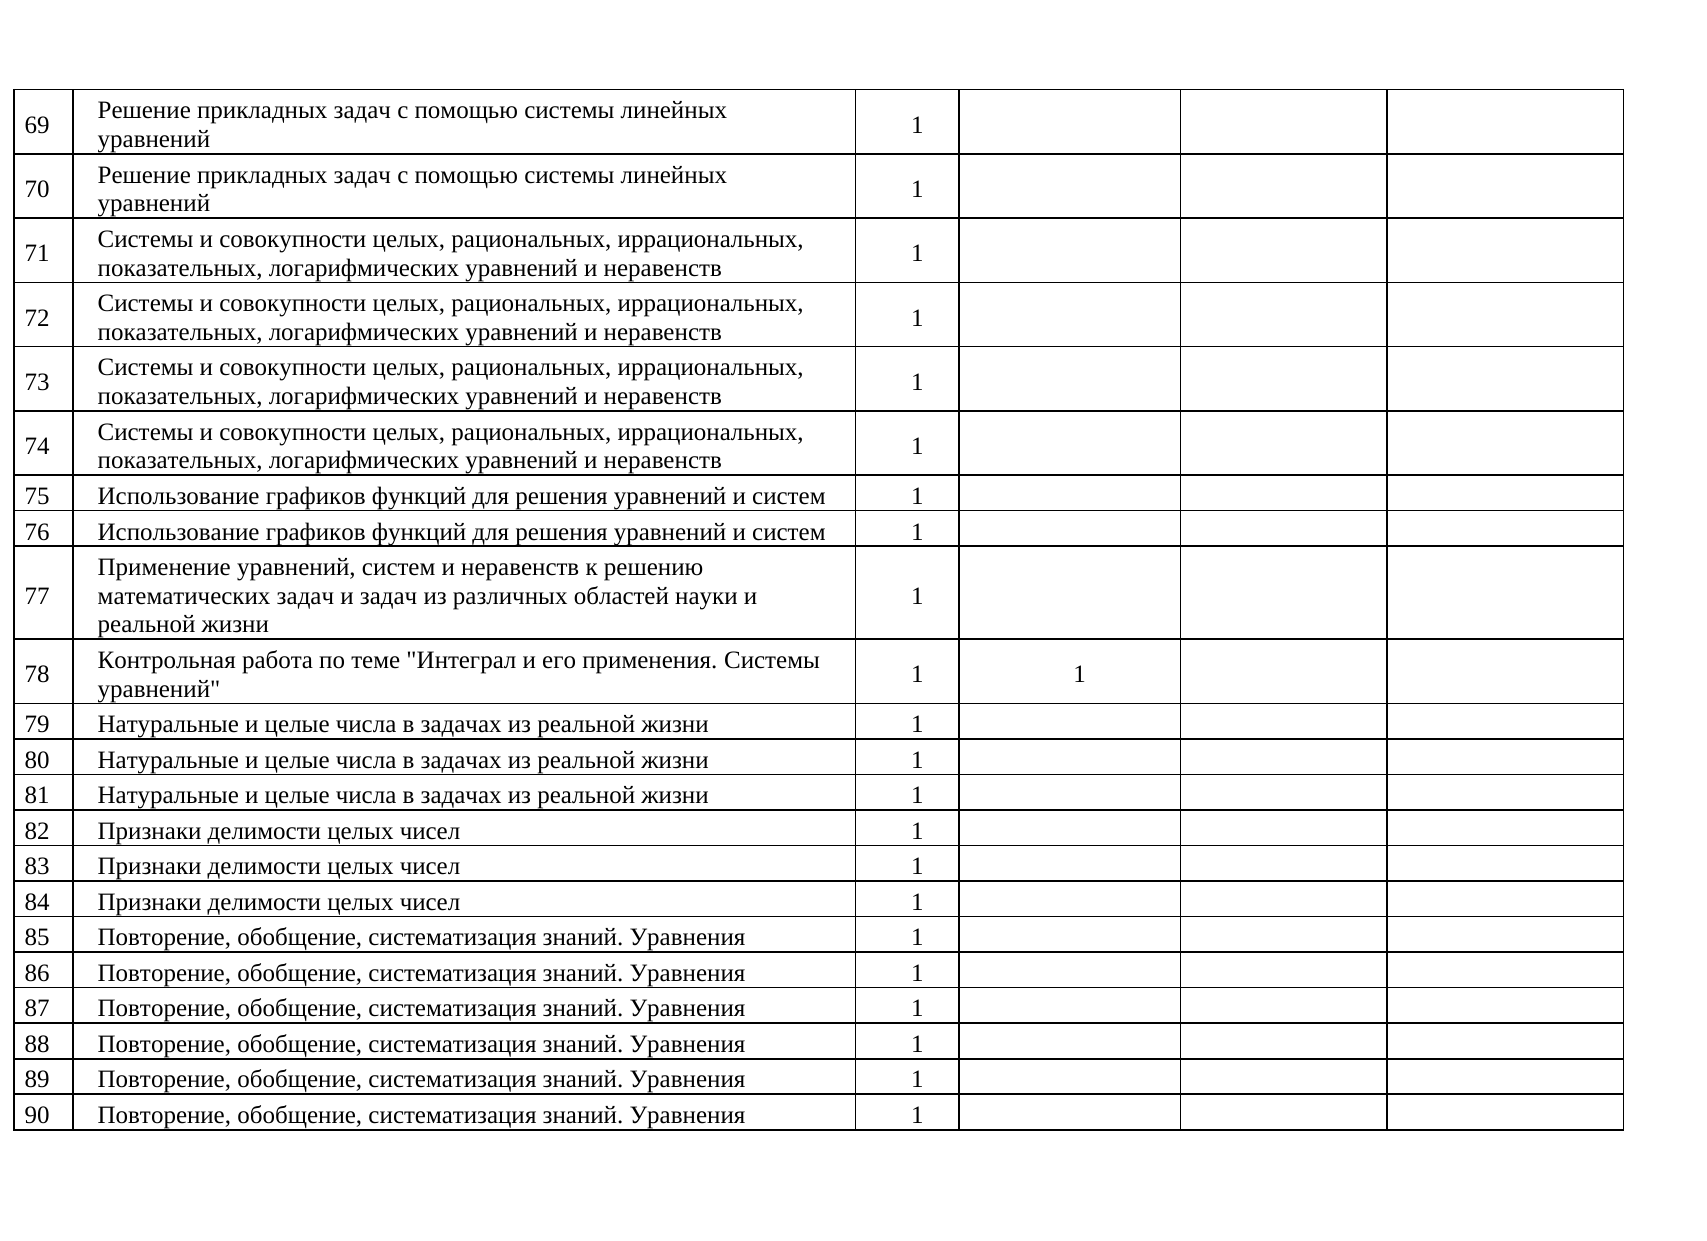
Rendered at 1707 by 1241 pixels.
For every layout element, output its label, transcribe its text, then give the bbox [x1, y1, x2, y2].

table_cell [960, 882, 1180, 916]
table_cell [1181, 283, 1386, 346]
table_cell [960, 476, 1180, 510]
table_cell [1181, 704, 1386, 738]
table_cell [1181, 917, 1386, 951]
table_cell [1181, 412, 1386, 474]
table_cell 73 [15, 347, 72, 410]
table_cell [1388, 953, 1623, 987]
table_cell 71 [15, 219, 72, 281]
table_cell [1388, 1024, 1623, 1058]
table_cell 1 [856, 704, 958, 738]
table_cell [1388, 155, 1623, 217]
table_cell 1 [960, 640, 1180, 703]
table_cell 80 [15, 740, 72, 774]
table_cell 1 [856, 988, 958, 1022]
table_cell Использование графиков функций для решения уравнений и систем [74, 511, 855, 545]
table_cell 1 [856, 1060, 958, 1093]
table_cell [1388, 412, 1623, 474]
table_cell [1388, 90, 1623, 153]
table_cell 1 [856, 846, 958, 880]
table_cell 78 [15, 640, 72, 703]
table_cell [960, 547, 1180, 638]
table_cell Признаки делимости целых чисел [74, 846, 855, 880]
table_cell [960, 412, 1180, 474]
table_cell [960, 704, 1180, 738]
table_cell [960, 219, 1180, 281]
table_cell Решение прикладных задач с помощью системы линейных уравнений [74, 155, 855, 217]
table_cell [1181, 811, 1386, 845]
table_cell [1388, 740, 1623, 774]
table_cell [960, 347, 1180, 410]
table_cell [1181, 846, 1386, 880]
table_cell Контрольная работа по теме "Интеграл и его применения. Системы уравнений" [74, 640, 855, 703]
table_cell 1 [856, 775, 958, 809]
table_cell [1181, 155, 1386, 217]
table_cell [1388, 1060, 1623, 1093]
table_cell 1 [856, 547, 958, 638]
table_cell [1388, 476, 1623, 510]
table_cell 82 [15, 811, 72, 845]
table_cell [1181, 988, 1386, 1022]
table_cell Повторение, обобщение, систематизация знаний. Уравнения [74, 1095, 855, 1129]
table_cell 75 [15, 476, 72, 510]
table_cell Системы и совокупности целых, рациональных, иррациональных, показательных, логарифмических уравнений и неравенств [74, 412, 855, 474]
table_cell [960, 1024, 1180, 1058]
table_cell [1181, 511, 1386, 545]
table_cell Признаки делимости целых чисел [74, 811, 855, 845]
table_cell 1 [856, 283, 958, 346]
table_cell Признаки делимости целых чисел [74, 882, 855, 916]
table_cell [960, 283, 1180, 346]
table_cell [1388, 640, 1623, 703]
table_cell Повторение, обобщение, систематизация знаний. Уравнения [74, 1060, 855, 1093]
table_cell Системы и совокупности целых, рациональных, иррациональных, показательных, логарифмических уравнений и неравенств [74, 283, 855, 346]
table_cell [1388, 704, 1623, 738]
table_cell 81 [15, 775, 72, 809]
table_cell [960, 1060, 1180, 1093]
table_cell [1181, 740, 1386, 774]
table_cell 83 [15, 846, 72, 880]
table_cell 85 [15, 917, 72, 951]
table_cell [960, 1095, 1180, 1129]
table_cell [1388, 511, 1623, 545]
table_cell Решение прикладных задач с помощью системы линейных уравнений [74, 90, 855, 153]
table_cell [1181, 219, 1386, 281]
table_cell [1181, 347, 1386, 410]
table_cell 70 [15, 155, 72, 217]
table_cell [960, 811, 1180, 845]
table_cell 1 [856, 811, 958, 845]
table_cell 1 [856, 1095, 958, 1129]
table_cell 90 [15, 1095, 72, 1129]
table_cell [1388, 917, 1623, 951]
table_cell [960, 917, 1180, 951]
table_cell 1 [856, 640, 958, 703]
table_cell 1 [856, 1024, 958, 1058]
table_cell 1 [856, 511, 958, 545]
table_cell [1388, 219, 1623, 281]
table_cell 79 [15, 704, 72, 738]
table_cell 88 [15, 1024, 72, 1058]
table_cell 1 [856, 347, 958, 410]
table_cell 1 [856, 740, 958, 774]
table_cell Применение уравнений, систем и неравенств к решению математических задач и задач из различных областей науки и реальной жизни [74, 547, 855, 638]
table_cell 1 [856, 90, 958, 153]
table_cell [1388, 775, 1623, 809]
table_cell 84 [15, 882, 72, 916]
table_cell [1181, 775, 1386, 809]
table_cell [1388, 283, 1623, 346]
table_cell Натуральные и целые числа в задачах из реальной жизни [74, 740, 855, 774]
table_cell 1 [856, 219, 958, 281]
table_cell [1388, 988, 1623, 1022]
table_cell [1181, 882, 1386, 916]
table_cell Натуральные и целые числа в задачах из реальной жизни [74, 704, 855, 738]
table_cell Повторение, обобщение, систематизация знаний. Уравнения [74, 988, 855, 1022]
table_cell 87 [15, 988, 72, 1022]
table_cell [1388, 347, 1623, 410]
table_cell Системы и совокупности целых, рациональных, иррациональных, показательных, логарифмических уравнений и неравенств [74, 219, 855, 281]
table_cell [1181, 640, 1386, 703]
table_cell [1181, 1060, 1386, 1093]
table_cell [960, 740, 1180, 774]
table_cell [1181, 1024, 1386, 1058]
table_cell 74 [15, 412, 72, 474]
table_cell [1388, 811, 1623, 845]
table_cell Натуральные и целые числа в задачах из реальной жизни [74, 775, 855, 809]
table_cell Повторение, обобщение, систематизация знаний. Уравнения [74, 953, 855, 987]
table_cell [1181, 547, 1386, 638]
table_cell 1 [856, 882, 958, 916]
table_cell [1181, 953, 1386, 987]
table_cell 77 [15, 547, 72, 638]
table_cell [960, 90, 1180, 153]
table_cell [1388, 882, 1623, 916]
table_cell 1 [856, 953, 958, 987]
table_cell 86 [15, 953, 72, 987]
table_cell 72 [15, 283, 72, 346]
table_cell [1388, 846, 1623, 880]
table_cell Использование графиков функций для решения уравнений и систем [74, 476, 855, 510]
table_cell [1181, 90, 1386, 153]
table_cell 1 [856, 412, 958, 474]
table_cell 1 [856, 155, 958, 217]
table_cell 1 [856, 917, 958, 951]
table_cell [1181, 1095, 1386, 1129]
table_cell [960, 155, 1180, 217]
table_cell Повторение, обобщение, систематизация знаний. Уравнения [74, 1024, 855, 1058]
table_cell 76 [15, 511, 72, 545]
table_cell [960, 511, 1180, 545]
table_cell 1 [856, 476, 958, 510]
table_cell [1388, 547, 1623, 638]
table_cell [1181, 476, 1386, 510]
table_cell Системы и совокупности целых, рациональных, иррациональных, показательных, логарифмических уравнений и неравенств [74, 347, 855, 410]
table_cell [960, 953, 1180, 987]
table_cell [1388, 1095, 1623, 1129]
table_cell [960, 775, 1180, 809]
table_cell [960, 988, 1180, 1022]
table_cell [960, 846, 1180, 880]
table_cell 69 [15, 90, 72, 153]
table_cell Повторение, обобщение, систематизация знаний. Уравнения [74, 917, 855, 951]
table_cell 89 [15, 1060, 72, 1093]
